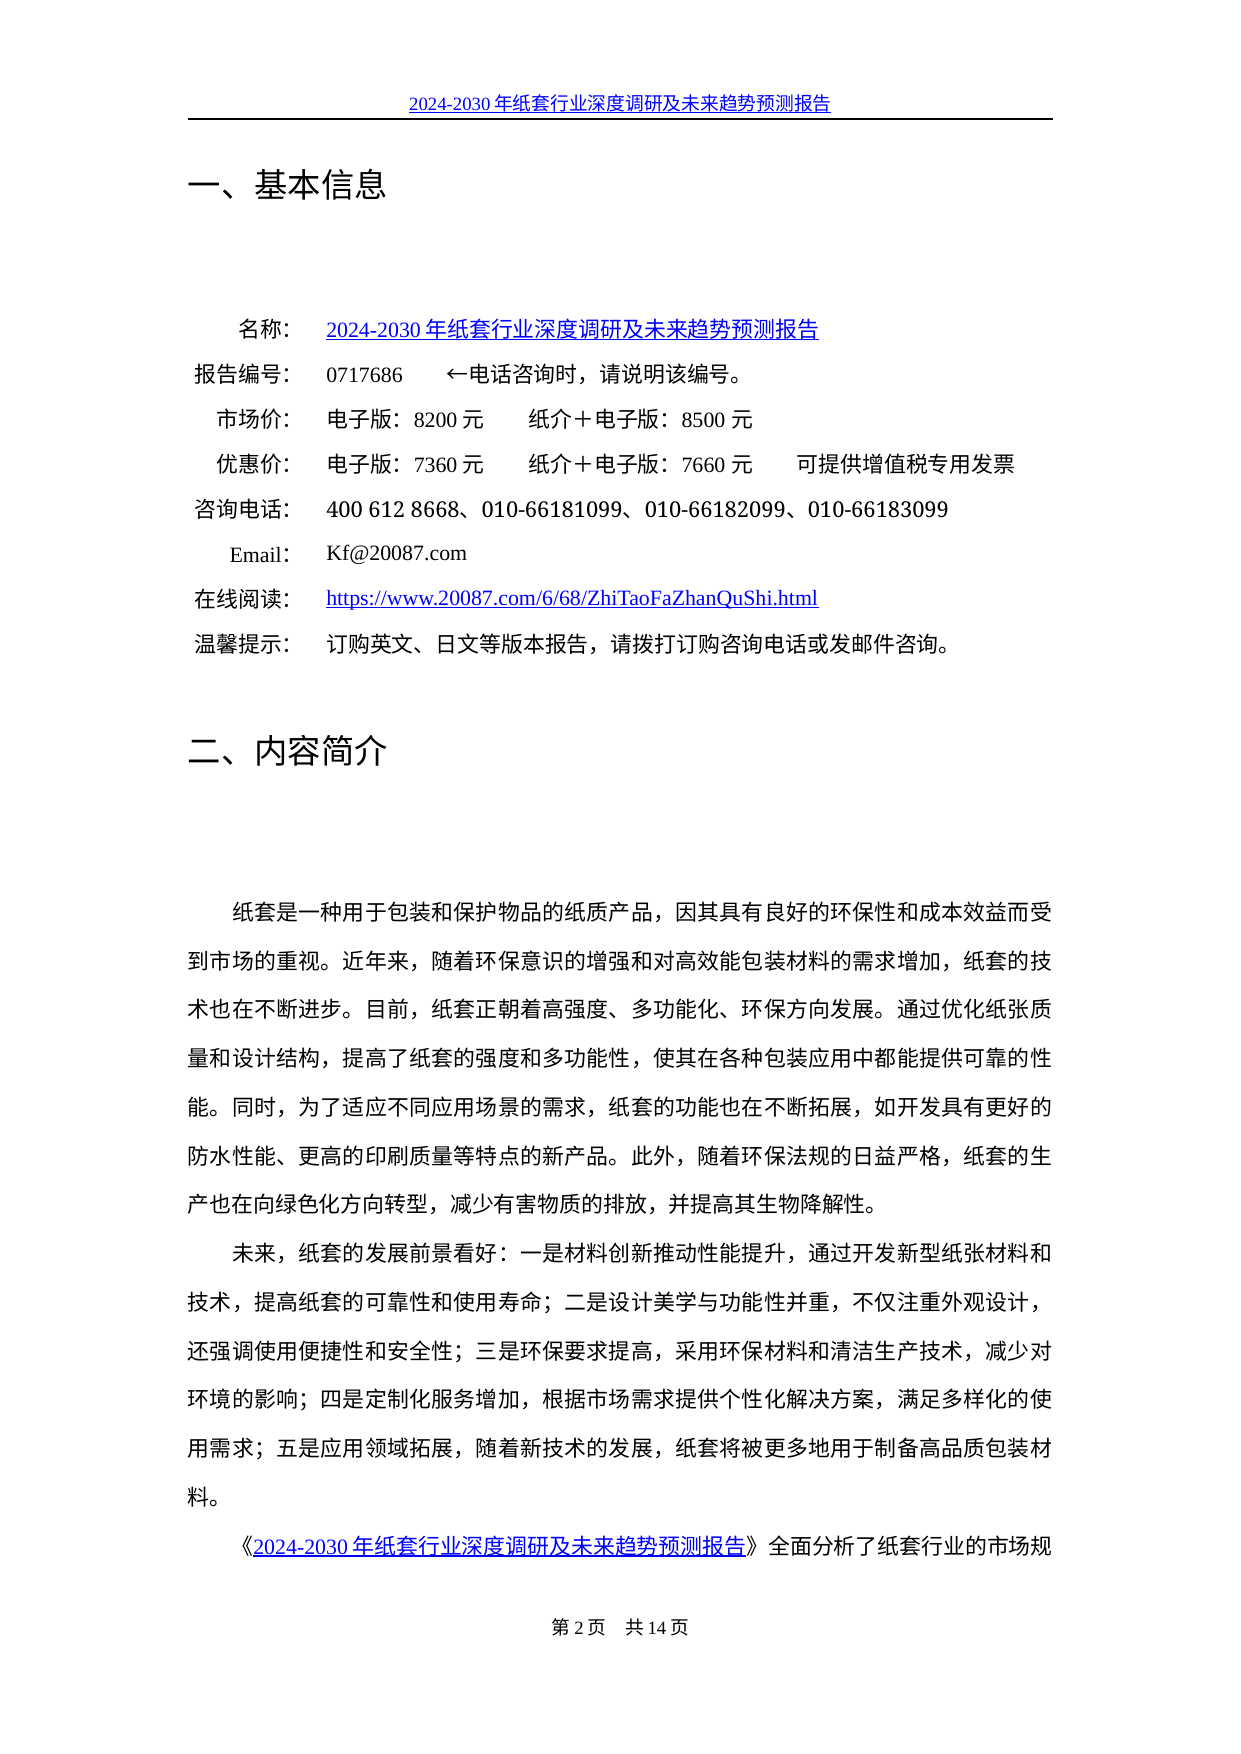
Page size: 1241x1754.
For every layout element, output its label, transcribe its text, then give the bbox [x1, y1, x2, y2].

table_cell 市场价： [167, 402, 315, 447]
table_cell 电子版：8200 元 纸介＋电子版：8500 元 [315, 402, 1073, 447]
title 一、基本信息 [187, 150, 1053, 215]
table_cell 在线阅读： [167, 582, 315, 627]
table_cell 报告编号： [167, 357, 315, 402]
table_header 2024-2030年纸套行业深度调研及未来趋势预测报告 [315, 312, 1073, 357]
table_cell Kf@20087.com [315, 537, 1073, 582]
table_cell 温馨提示： [167, 627, 315, 672]
table_cell 电子版：7360 元 纸介＋电子版：7660 元 可提供增值税专用发票 [315, 447, 1073, 492]
table_header 名称： [167, 312, 315, 357]
table_cell 咨询电话： [167, 492, 315, 537]
table_cell [315, 582, 1073, 627]
table_cell 0717686 ←电话咨询时，请说明该编号。 [315, 357, 1073, 402]
table_cell Email： [167, 537, 315, 582]
title 二、内容简介 [187, 717, 1053, 782]
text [187, 894, 1053, 1561]
table_cell 优惠价： [167, 447, 315, 492]
table_cell 400 612 8668、010-66181099、010-66182099、010-66183099 [315, 492, 1073, 537]
table_cell 订购英文、日文等版本报告，请拨打订购咨询电话或发邮件咨询。 [315, 627, 1073, 672]
